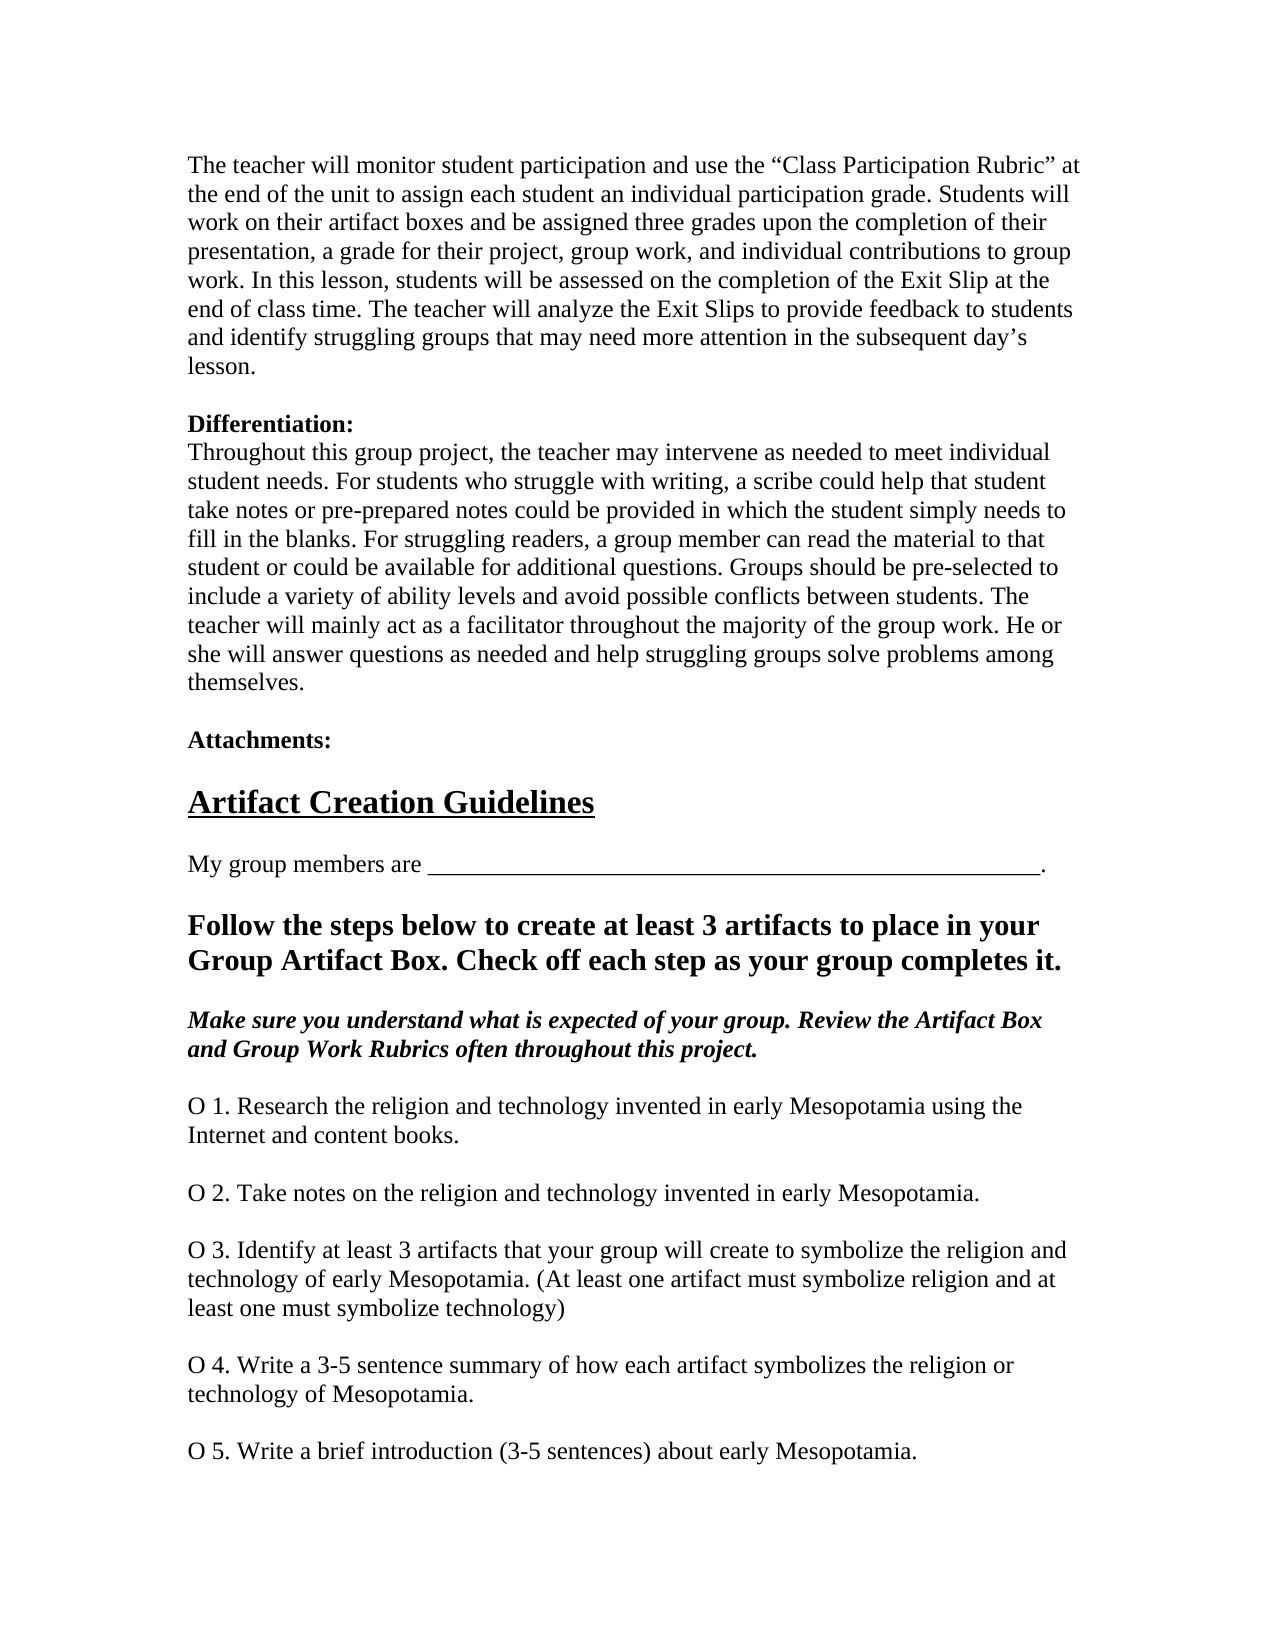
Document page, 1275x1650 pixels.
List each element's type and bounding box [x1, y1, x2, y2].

text [187, 150, 1087, 1494]
